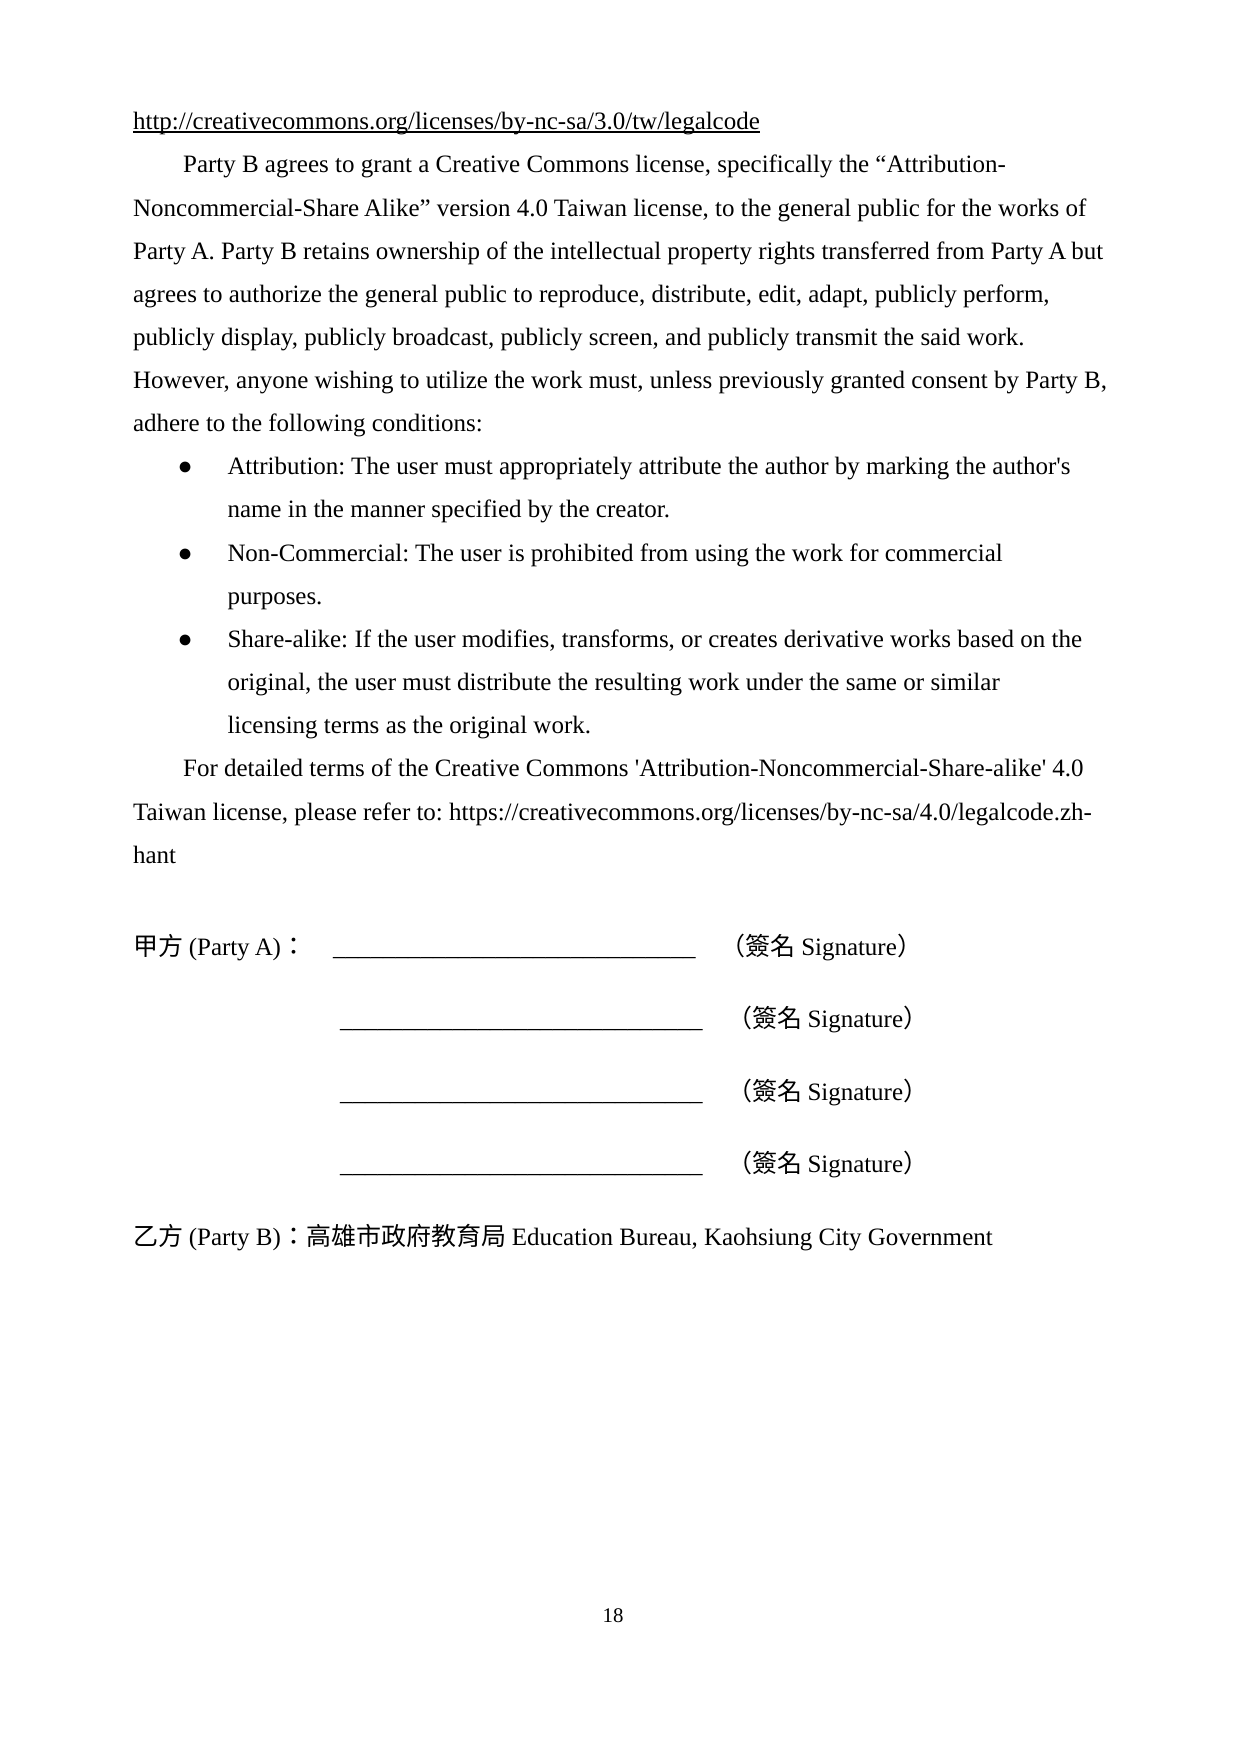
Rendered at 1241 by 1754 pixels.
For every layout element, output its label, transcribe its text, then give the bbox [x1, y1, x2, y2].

text 乙方 (Party B)：高雄市政府教育局 Education Bureau, Kaohsiung City Government [133, 1216, 1093, 1252]
text Party B agrees to grant a Creative Commons license, specifically the “Attribution-Noncommercial-Share Alike” version 4.0 Taiwan license, to the general public for the works of Party A. Party B retains ownership of the intellectual property rights transferred from Party A but agrees to authorize the general public to reproduce, distribute, edit, adapt, publicly perform, publicly display, publicly broadcast, publicly screen, and publicly transmit the said work. However, anyone wishing to utilize the work must, unless previously granted consent by Party B, adhere to the following conditions: [133, 149, 1127, 437]
text _____________________________ （簽名Signature） [133, 1071, 1093, 1107]
text 甲方 (Party A)： _____________________________ （簽名 Signature） [133, 926, 1093, 962]
list Share-alike: If the user modifies, transforms, or creates derivative works based on the original, the user must distribute the resulting work under the same or similar licensing terms as the original work. [177, 624, 1093, 739]
text For detailed terms of the Creative Commons 'Attribution-Noncommercial-Share-alike' 4.0 Taiwan license, please refer to: https://creativecommons.org/licenses/by-nc-sa/4.0/legalcode.zh-hant [133, 753, 1127, 868]
list Attribution: The user must appropriately attribute the author by marking the author's name in the manner specified by the creator. [177, 451, 1093, 523]
text _____________________________ （簽名Signature） [133, 998, 1093, 1035]
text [133, 106, 1127, 135]
text _____________________________ （簽名Signature） [133, 1143, 1093, 1180]
list Non-Commercial: The user is prohibited from using the work for commercial purposes. [177, 538, 1093, 610]
